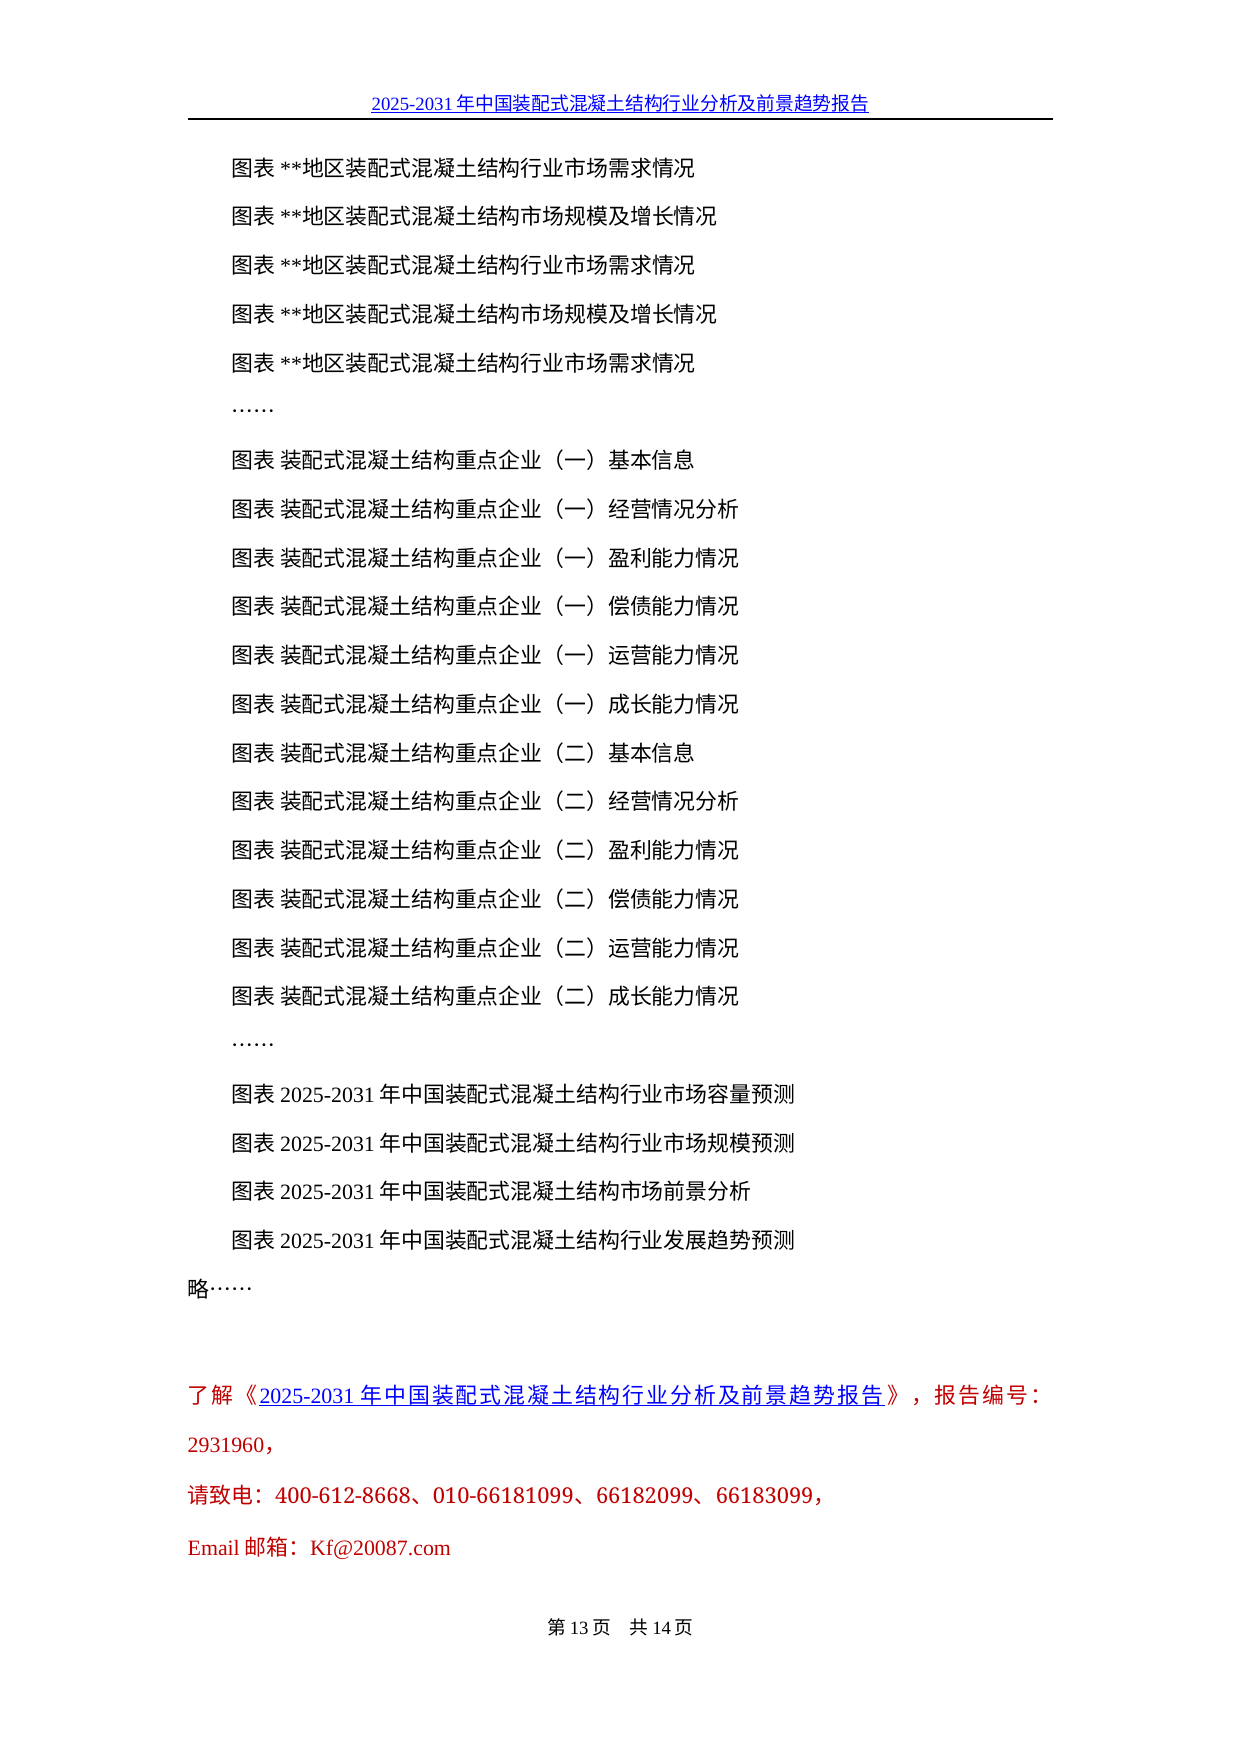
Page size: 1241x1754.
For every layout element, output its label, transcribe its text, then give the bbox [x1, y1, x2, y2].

text 了解《2025-2031年中国装配式混凝土结构行业分析及前景趋势报告》，报告编号：2931960， [187, 1378, 1053, 1459]
text 请致电：400-612-8668、010-66181099、66182099、66183099， [187, 1478, 1053, 1511]
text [187, 150, 1053, 1304]
text Email邮箱：Kf@20087.com [187, 1530, 1053, 1562]
